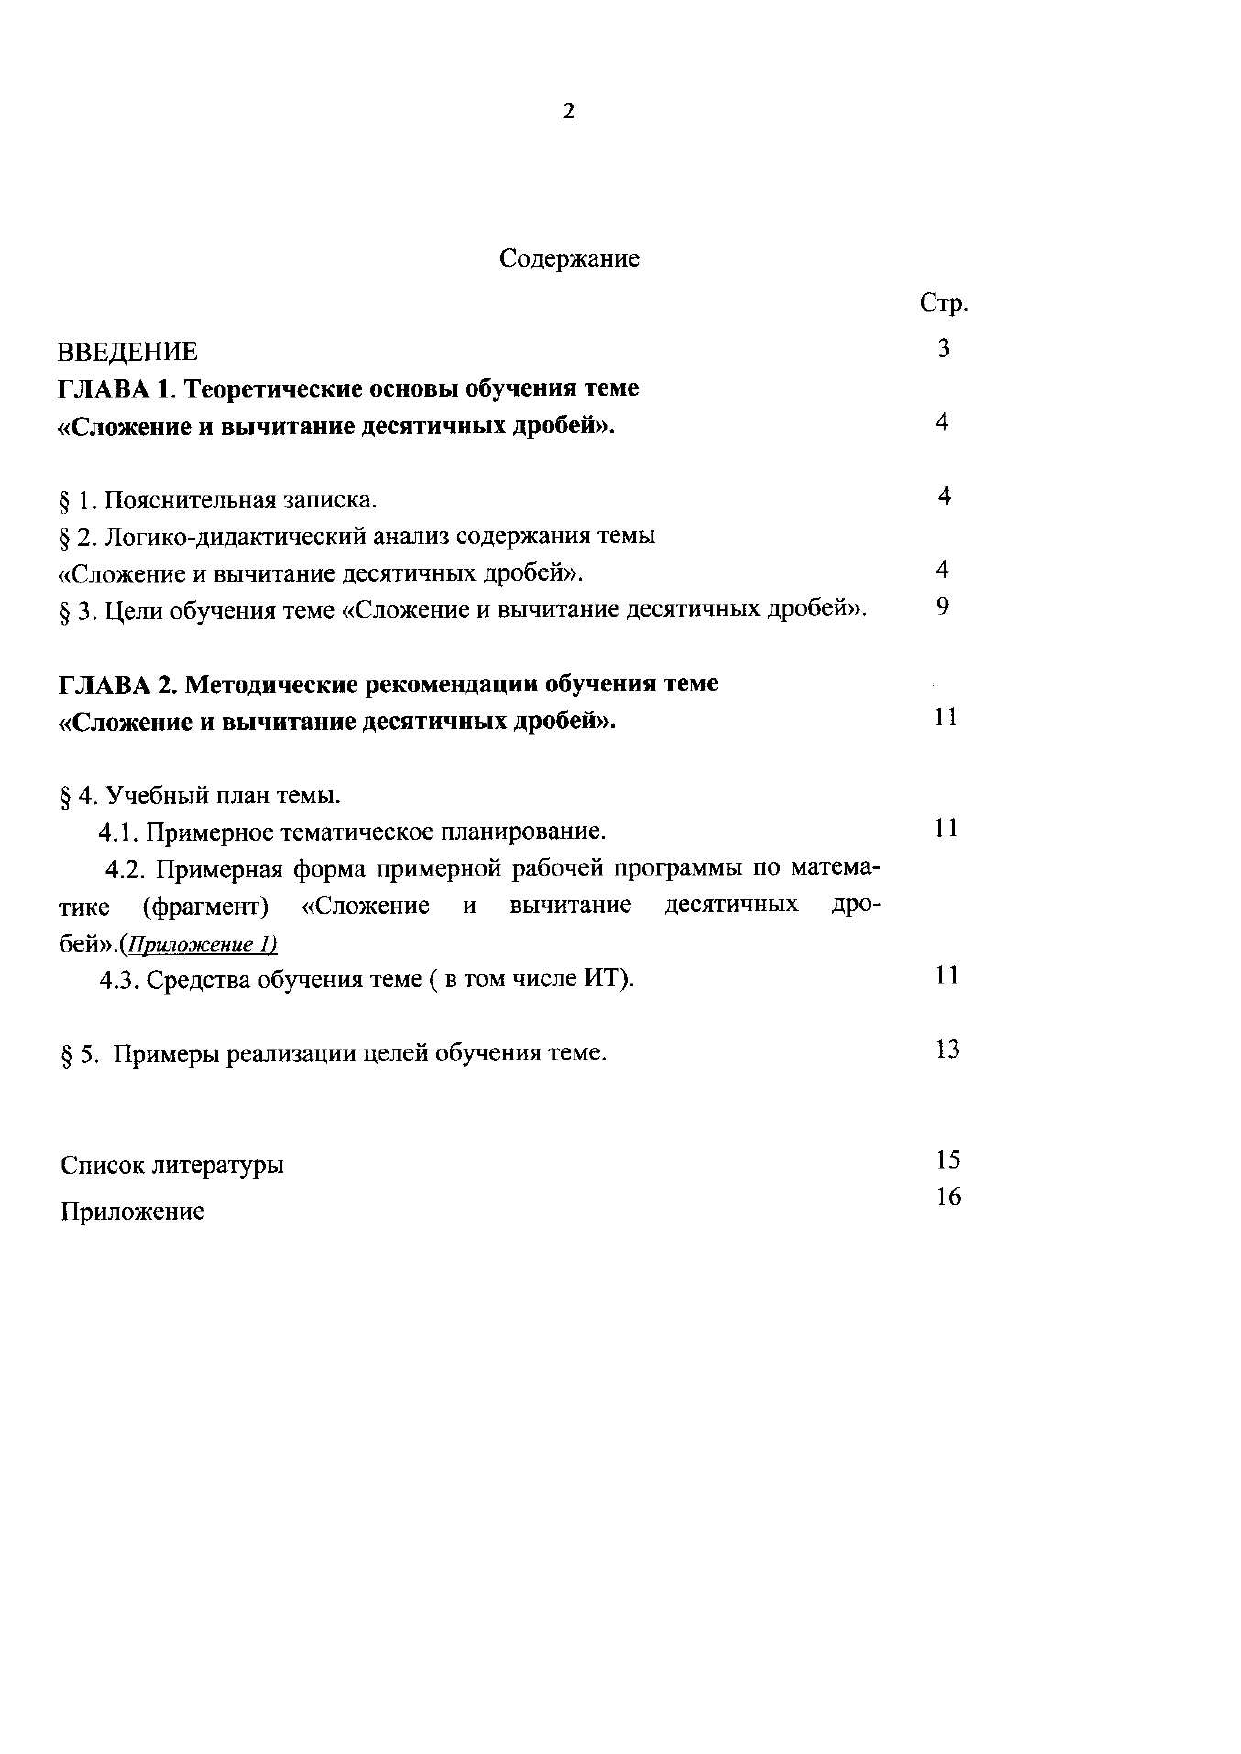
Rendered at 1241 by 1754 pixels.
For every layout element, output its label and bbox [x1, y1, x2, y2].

picture [29, 29, 1197, 1635]
